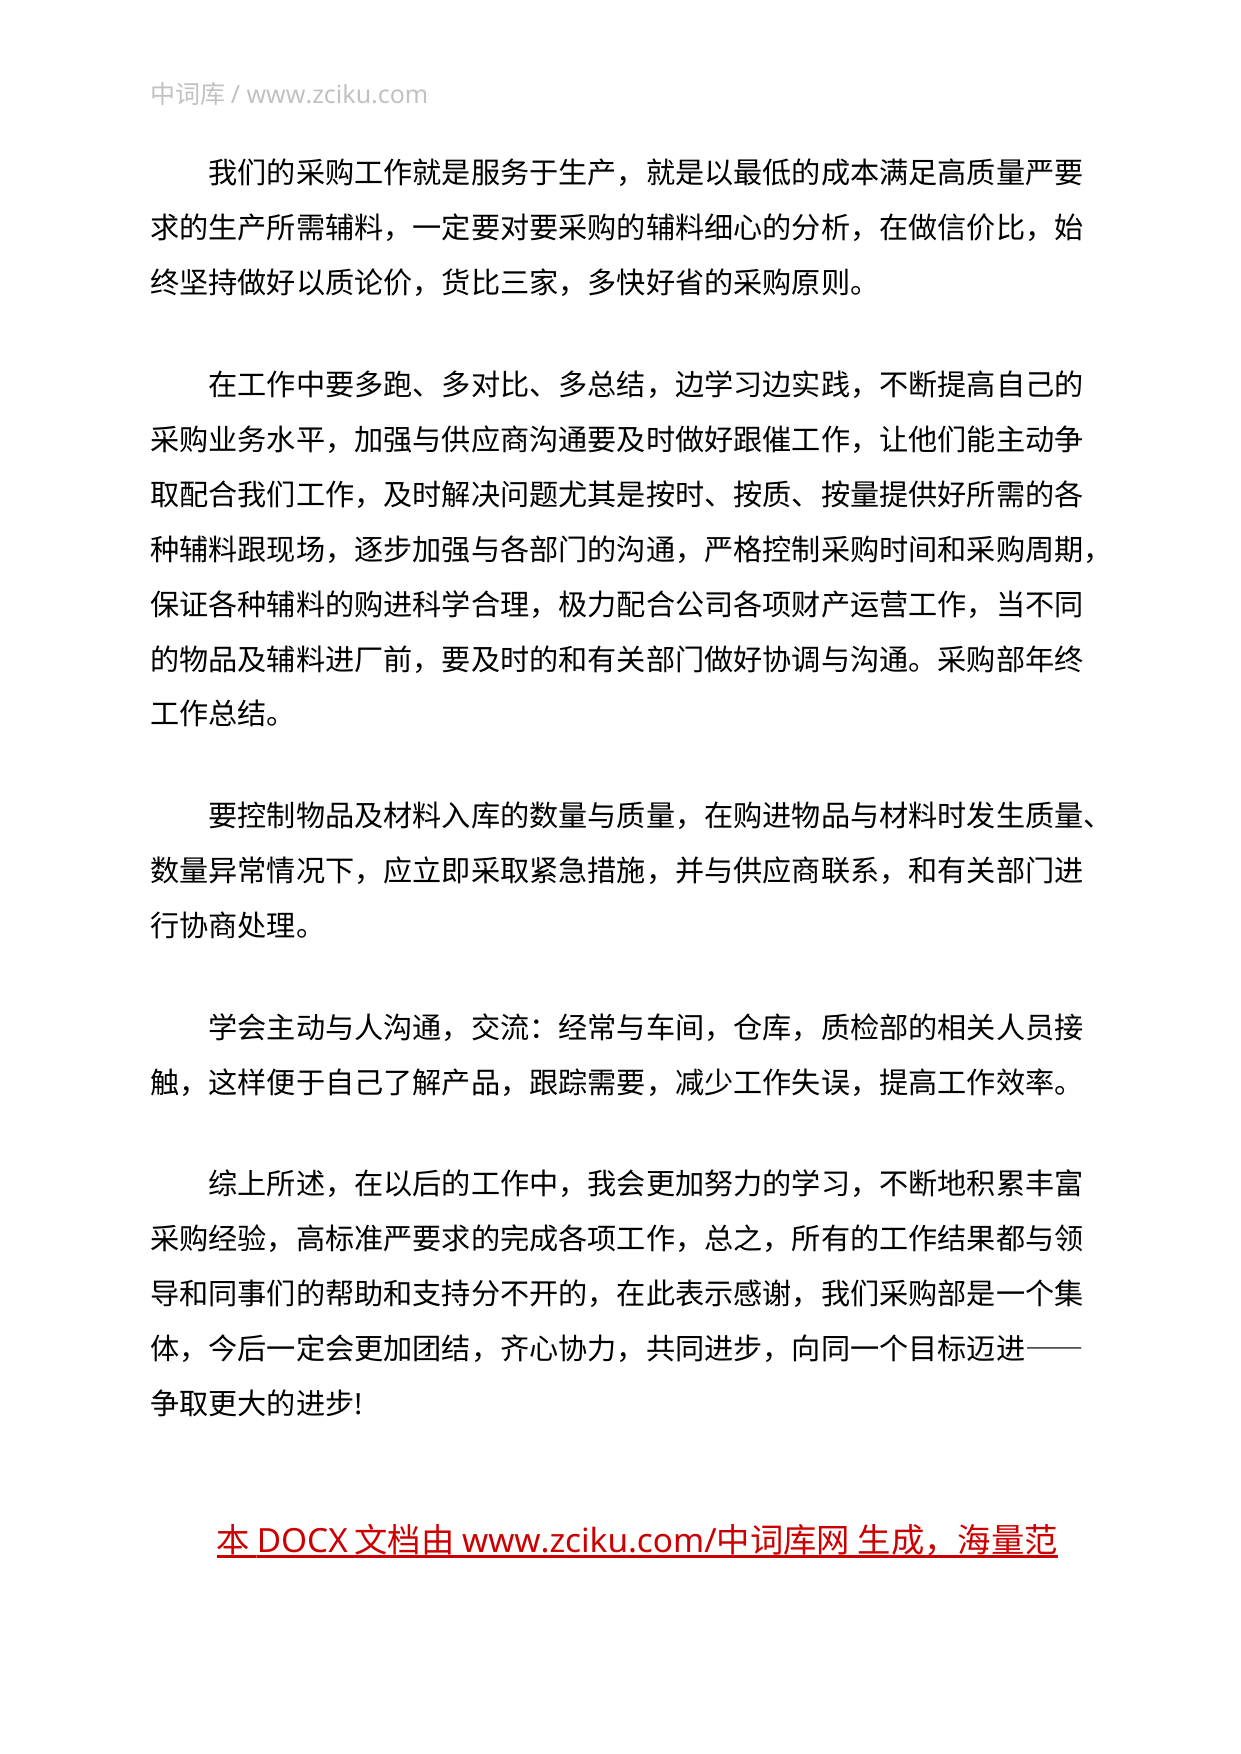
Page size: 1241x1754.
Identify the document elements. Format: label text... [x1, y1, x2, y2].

text 学会主动与人沟通，交流：经常与车间，仓库，质检部的相关人员接触，这样便于自己了解产品，跟踪需要，减少工作失误，提高工作效率。 [150, 1004, 1090, 1101]
text 在工作中要多跑、多对比、多总结，边学习边实践，不断提高自己的采购业务水平，加强与供应商沟通要及时做好跟催工作，让他们能主动争取配合我们工作，及时解决问题尤其是按时、按质、按量提供好所需的各种辅料跟现场，逐步加强与各部门的沟通，严格控制采购时间和采购周期，保证各种辅料的购进科学合理，极力配合公司各项财产运营工作，当不同的物品及辅料进厂前，要及时的和有关部门做好协调与沟通。采购部年终工作总结。 [150, 362, 1090, 733]
text 要控制物品及材料入库的数量与质量，在购进物品与材料时发生质量、数量异常情况下，应立即采取紧急措施，并与供应商联系，和有关部门进行协商处理。 [150, 793, 1090, 945]
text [150, 1514, 1090, 1562]
text 综上所述，在以后的工作中，我会更加努力的学习，不断地积累丰富采购经验，高标准严要求的完成各项工作，总之，所有的工作结果都与领导和同事们的帮助和支持分不开的，在此表示感谢，我们采购部是一个集体，今后一定会更加团结，齐心协力，共同进步，向同一个目标迈进——争取更大的进步! [150, 1161, 1090, 1423]
text 我们的采购工作就是服务于生产，就是以最低的成本满足高质量严要求的生产所需辅料，一定要对要采购的辅料细心的分析，在做信价比，始终坚持做好以质论价，货比三家，多快好省的采购原则。 [150, 150, 1090, 302]
